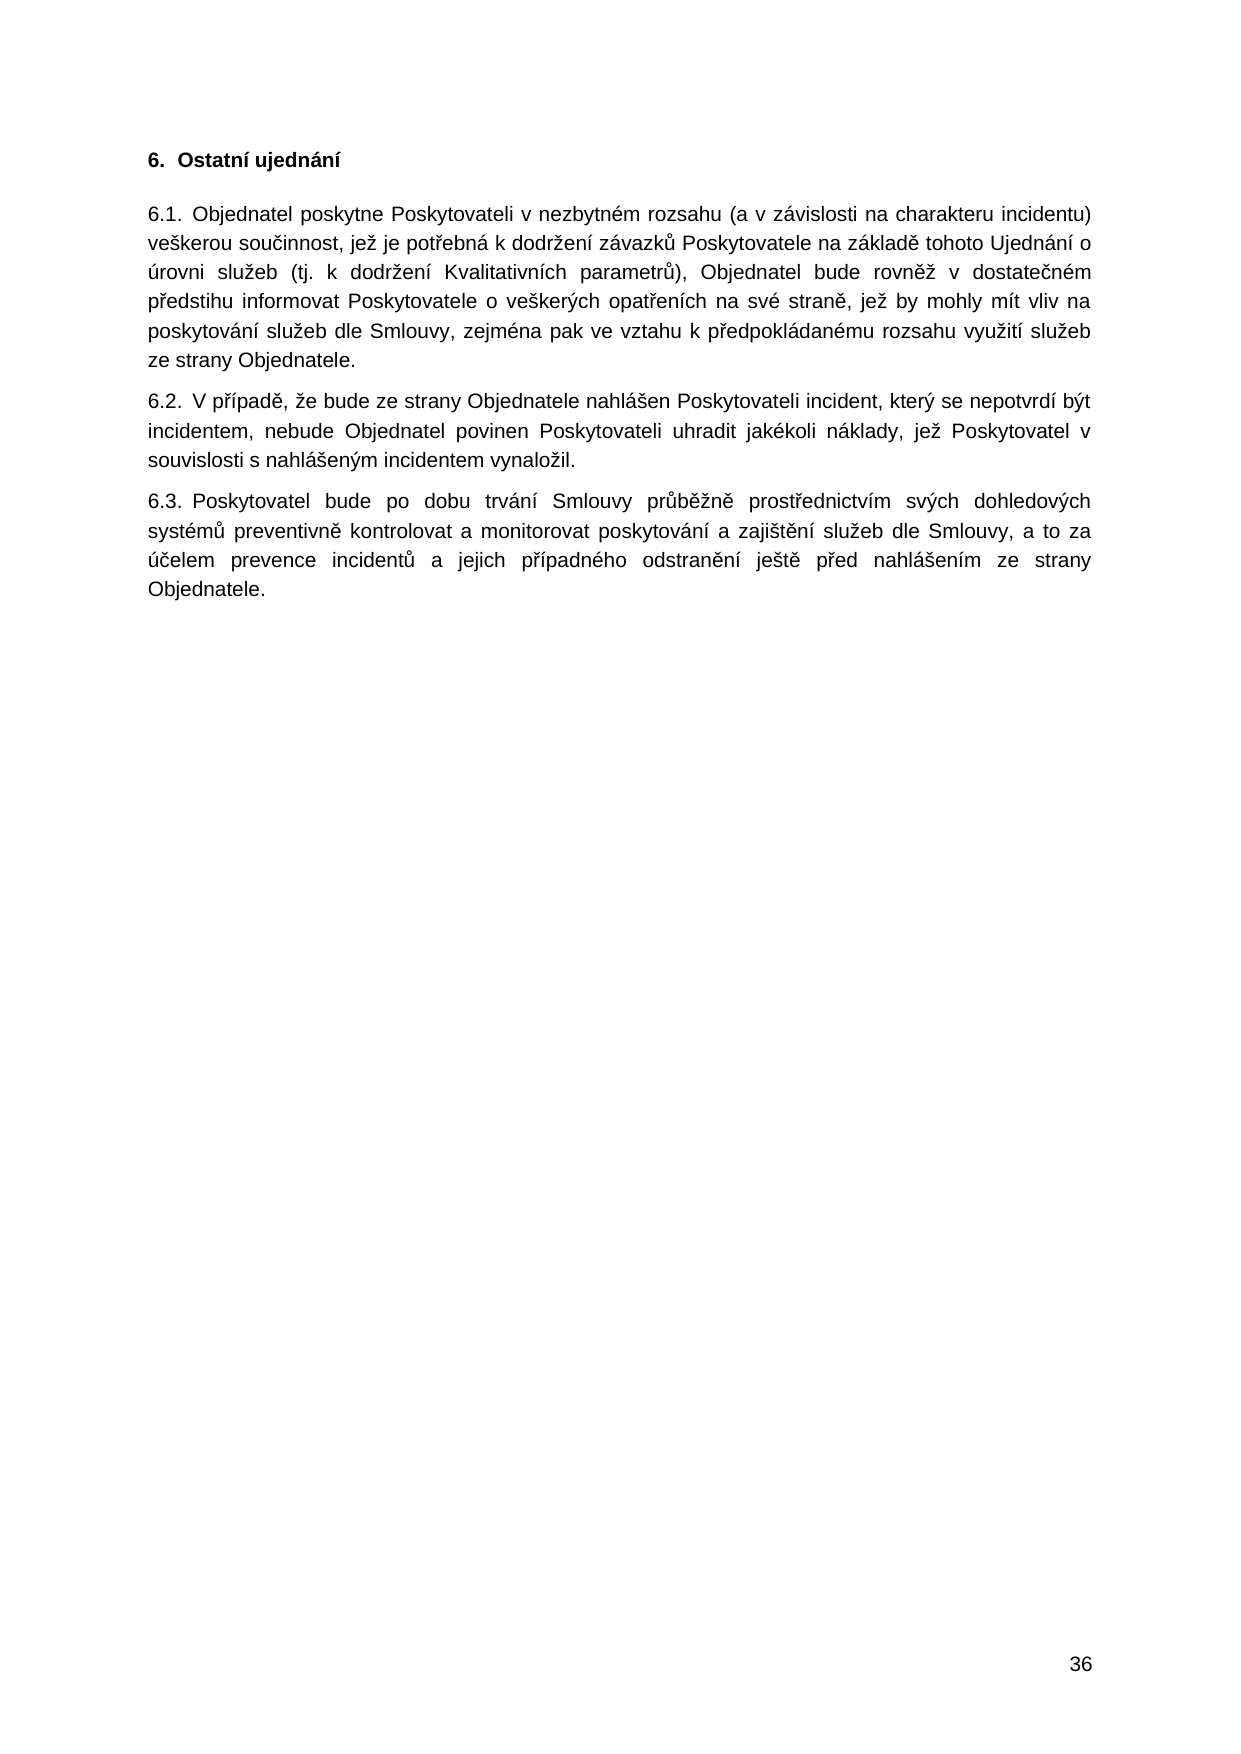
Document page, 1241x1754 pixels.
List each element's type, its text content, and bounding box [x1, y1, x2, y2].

list 6.2. V případě, že bude ze strany Objednatele nahlášen Poskytovateli incident, který se nepotvrdí být incidentem, nebude Objednatel povinen Poskytovateli uhradit jakékoli náklady, jež Poskytovatel v souvislosti s nahlášeným incidentem vynaložil. [148, 384, 1092, 472]
list Ostatní ujednání [148, 148, 1092, 172]
list 6.1. Objednatel poskytne Poskytovateli v nezbytném rozsahu (a v závislosti na charakteru incidentu) veškerou součinnost, jež je potřebná k dodržení závazků Poskytovatele na základě tohoto Ujednání o úrovni služeb (tj. k dodržení Kvalitativních parametrů), Objednatel bude rovněž v dostatečném předstihu informovat Poskytovatele o veškerých opatřeních na své straně, jež by mohly mít vliv na poskytování služeb dle Smlouvy, zejména pak ve vztahu k předpokládanému rozsahu využití služeb ze strany Objednatele. [148, 197, 1092, 372]
list 6.3. Poskytovatel bude po dobu trvání Smlouvy průběžně prostřednictvím svých dohledových systémů preventivně kontrolovat a monitorovat poskytování a zajištění služeb dle Smlouvy, a to za účelem prevence incidentů a jejich případného odstranění ještě před nahlášením ze strany Objednatele. [148, 484, 1092, 601]
